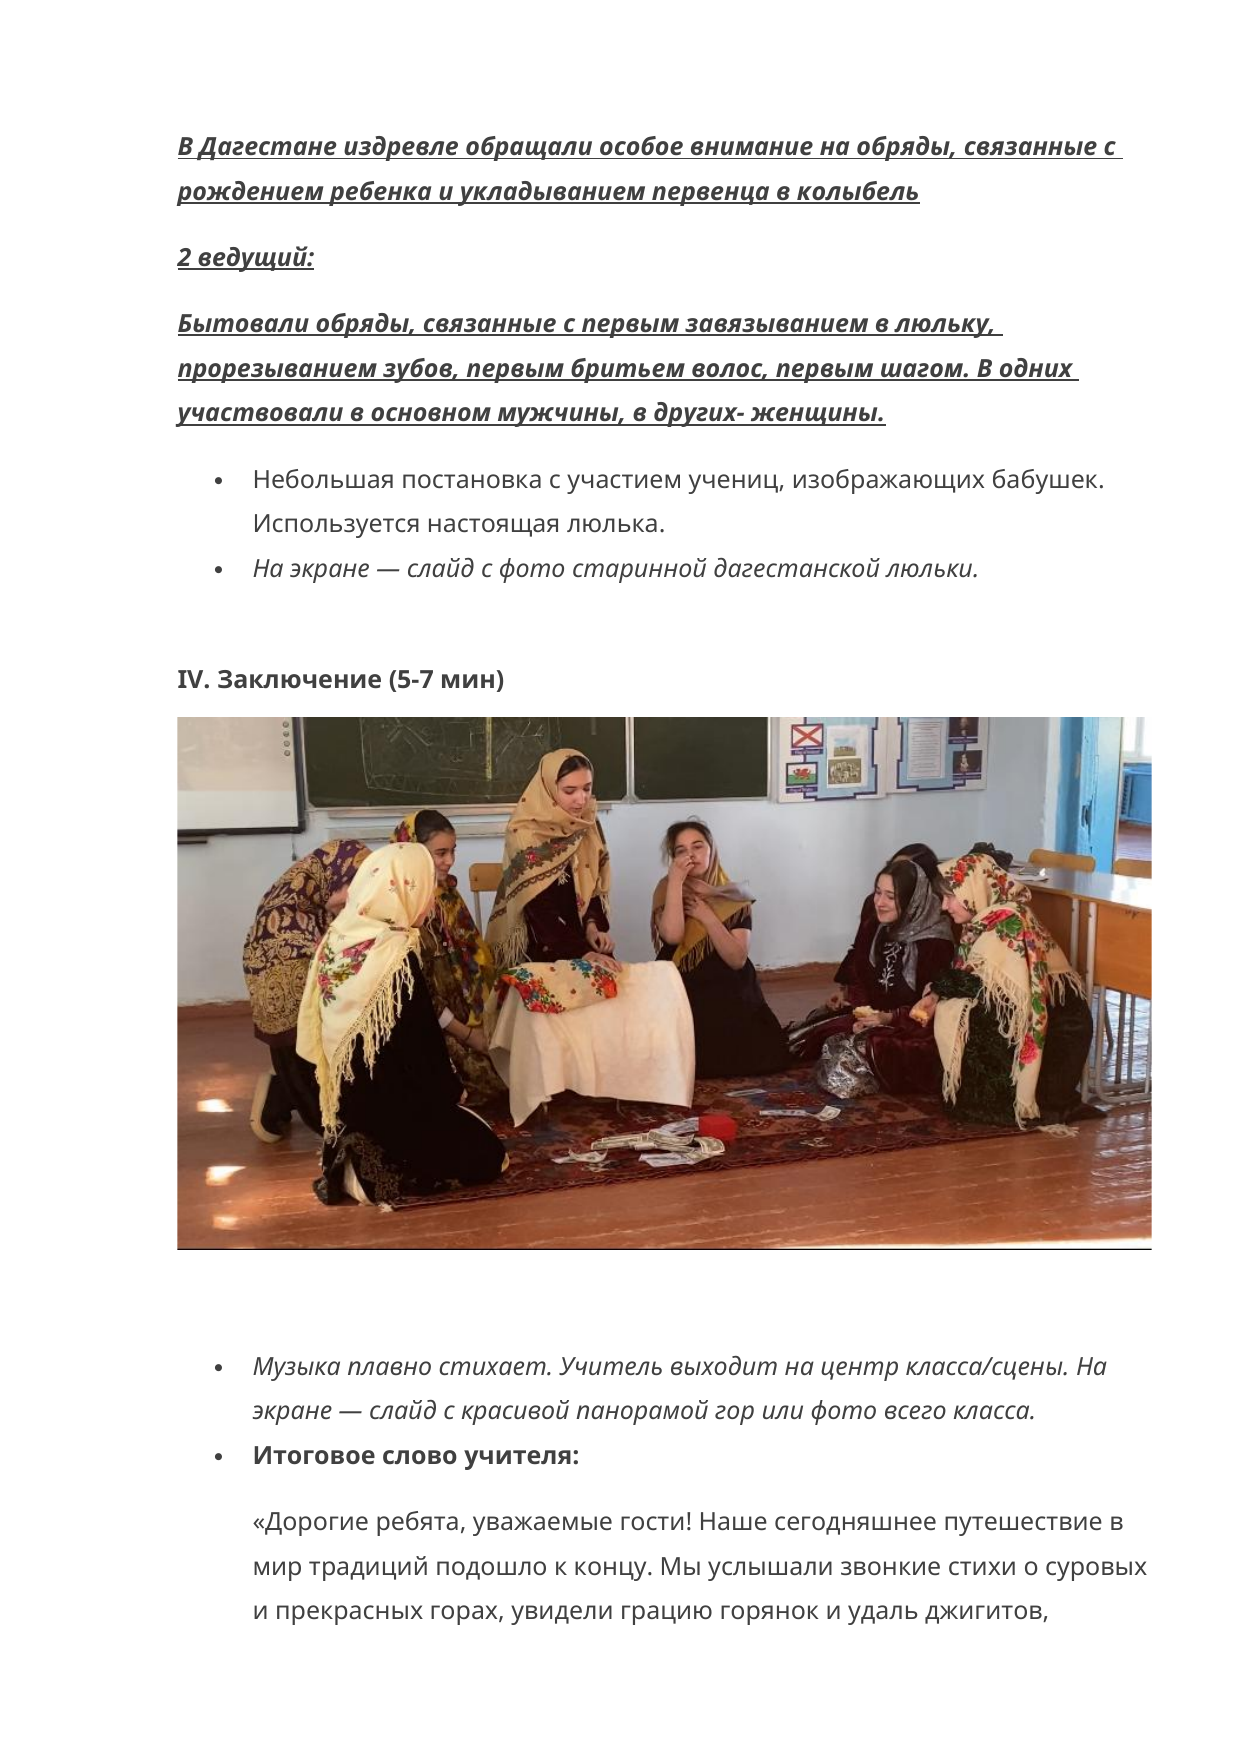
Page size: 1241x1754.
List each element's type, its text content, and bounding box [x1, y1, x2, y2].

text 2 ведущий: [177, 229, 1152, 274]
picture [177, 717, 1152, 1250]
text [252, 1493, 1152, 1627]
text В Дагестане издревле обращали особое внимание на обряды, связанные с рождением ребенка и укладыванием первенца в колыбель [177, 118, 1152, 207]
list Небольшая постановка с участием учениц, изображающих бабушек. Используется настоящая люлька. [215, 451, 1152, 540]
text Бытовали обряды, связанные с первым завязыванием в люльку, прорезыванием зубов, первым бритьем волос, первым шагом. В одних участвовали в основном мужчины, в других- женщины. [177, 295, 1152, 429]
list На экране — слайд с фото старинной дагестанской люльки. [215, 540, 1152, 585]
list Музыка плавно стихает. Учитель выходит на центр класса/сцены. На экране — слайд с красивой панорамой гор или фото всего класса. [215, 1337, 1152, 1427]
list Итоговое слово учителя: [215, 1427, 1152, 1472]
text IV. Заключение (5-7 мин) [177, 651, 1152, 696]
